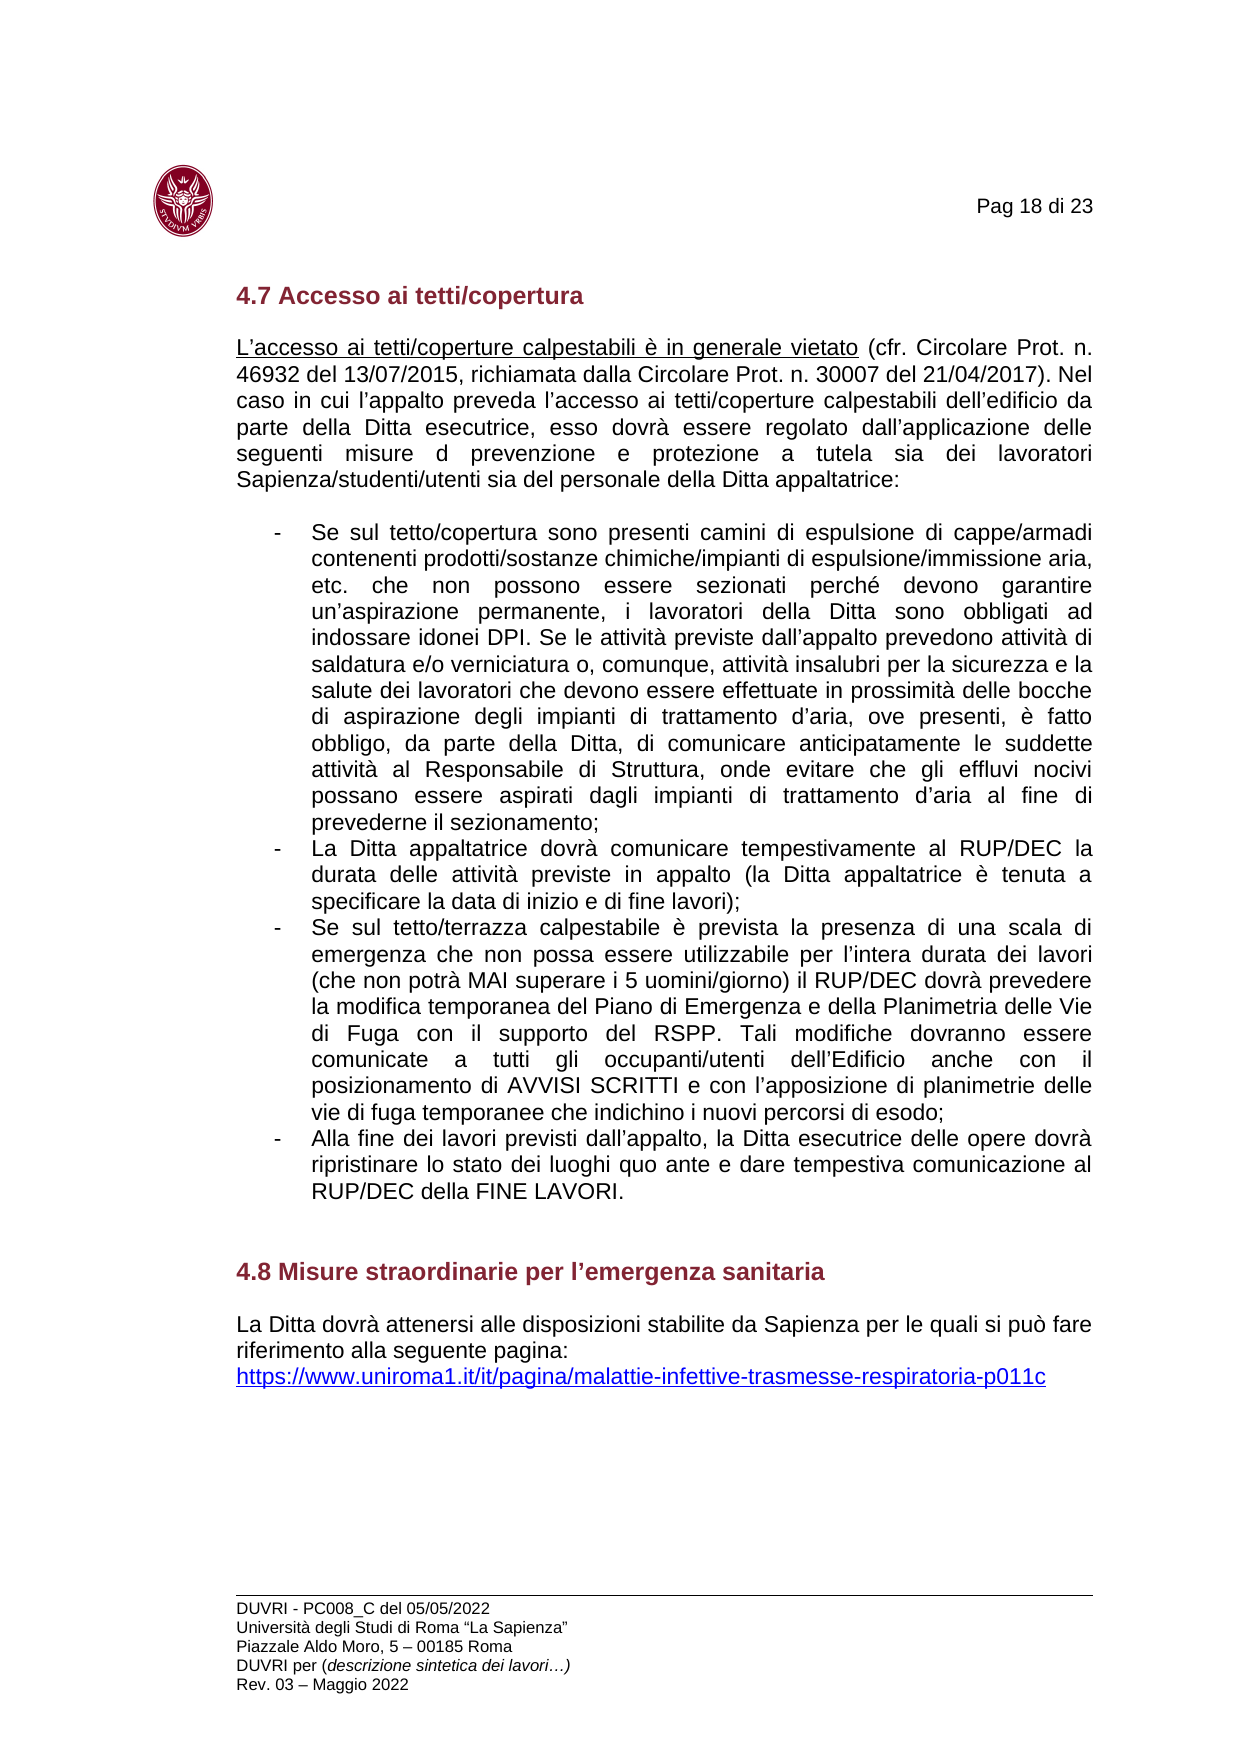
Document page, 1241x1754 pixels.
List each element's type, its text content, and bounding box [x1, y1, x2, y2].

list Se sul tetto/terrazza calpestabile è prevista la presenza di una scala di emergenza che non possa essere utilizzabile per l’intera durata dei lavori (che non potrà MAI superare i 5 uomini/giorno) il RUP/DEC dovrà prevedere la modifica temporanea del Piano di Emergenza e della Planimetria delle Vie di Fuga con il supporto del RSPP. Tali modifiche dovranno essere comunicate a tutti gli occupanti/utenti dell’Edificio anche con il posizionamento di AVVISI SCRITTI e con l’apposizione di planimetrie delle vie di fuga temporanee che indichino i nuovi percorsi di esodo; [274, 914, 1093, 1125]
text 4.8 Misure straordinarie per l’emergenza sanitaria [236, 1257, 1093, 1286]
text L’accesso ai tetti/coperture calpestabili è in generale vietato (cfr. Circolare Prot. n. 46932 del 13/07/2015, richiamata dalla Circolare Prot. n. 30007 del 21/04/2017). Nel caso in cui l’appalto preveda l’accesso ai tetti/coperture calpestabili dell’edificio da parte della Ditta esecutrice, esso dovrà essere regolato dall’applicazione delle seguenti misure d prevenzione e protezione a tutela sia dei lavoratori Sapienza/studenti/utenti sia del personale della Ditta appaltatrice: [236, 334, 1093, 492]
text La Ditta dovrà attenersi alle disposizioni stabilite da Sapienza per le quali si può fare riferimento alla seguente pagina: [236, 1311, 1093, 1363]
picture [0, 0, 414, 266]
list La Ditta appaltatrice dovrà comunicare tempestivamente al RUP/DEC la durata delle attività previste in appalto (la Ditta appaltatrice è tenuta a specificare la data di inizio e di fine lavori); [274, 835, 1093, 914]
text 4.7 Accesso ai tetti/copertura [236, 281, 1093, 309]
list Alla fine dei lavori previsti dall’appalto, la Ditta esecutrice delle opere dovrà ripristinare lo stato dei luoghi quo ante e dare tempestiva comunicazione al RUP/DEC della FINE LAVORI. [274, 1125, 1093, 1204]
text https://www.uniroma1.it/it/pagina/malattie-infettive-trasmesse-respiratoria-p011c [236, 1363, 1093, 1389]
list Se sul tetto/copertura sono presenti camini di espulsione di cappe/armadi contenenti prodotti/sostanze chimiche/impianti di espulsione/immissione aria, etc. che non possono essere sezionati perché devono garantire un’aspirazione permanente, i lavoratori della Ditta sono obbligati ad indossare idonei DPI. Se le attività previste dall’appalto prevedono attività di saldatura e/o verniciatura o, comunque, attività insalubri per la sicurezza e la salute dei lavoratori che devono essere effettuate in prossimità delle bocche di aspirazione degli impianti di trattamento d’aria, ove presenti, è fatto obbligo, da parte della Ditta, di comunicare anticipatamente le suddette attività al Responsabile di Struttura, onde evitare che gli effluvi nocivi possano essere aspirati dagli impianti di trattamento d’aria al fine di prevederne il sezionamento; [274, 519, 1093, 835]
